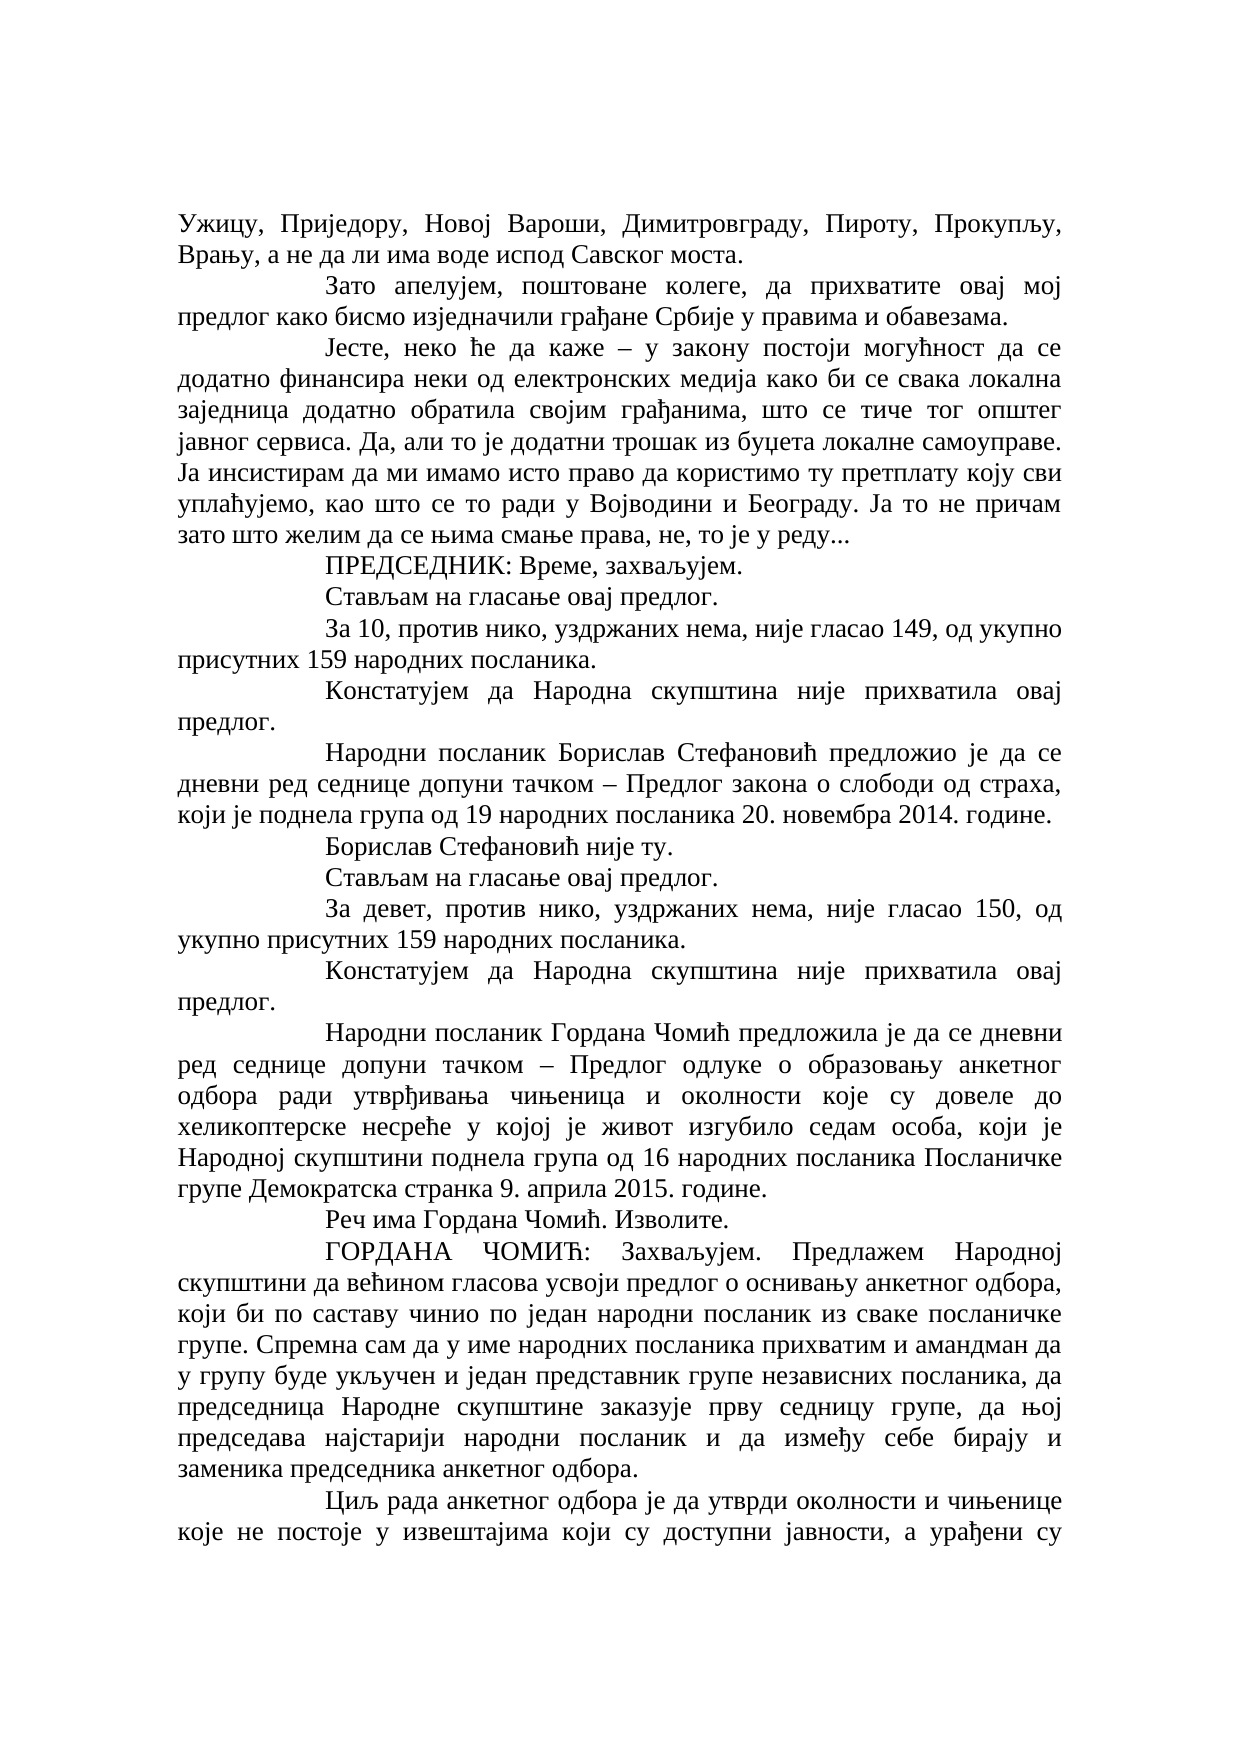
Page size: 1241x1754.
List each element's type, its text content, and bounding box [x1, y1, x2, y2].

text За девет, против нико, уздржаних нема, није гласао 150, од укупно присутних 159 народних посланика. [177, 892, 1063, 954]
text Стављам на гласање овај предлог. [177, 861, 1063, 892]
text Народни посланик Гордана Чомић предложила је да се дневни ред седнице допуни тачком – Предлог одлуке о образовању анкетног одбора ради утврђивања чињеница и околности које су довеле до хеликоптерске несреће у којој је живот изгубило седам особа, који је Народној скупштини поднела група од 16 народних посланика Посланичке групе Демократска странка 9. априла 2015. године. [177, 1017, 1063, 1203]
text Реч има Гордана Чомић. Изволите. [177, 1203, 1063, 1234]
text Зато апелујем, поштоване колеге, да прихватите овај мој предлог како бисмо изједначили грађане Србије у правима и обавезама. [177, 269, 1063, 331]
text Јесте, неко ће да каже – у закону постоји могућност да се додатно финансира неки од електронских медија како би се свака локална заједница додатно обратила својим грађанима, што се тиче тог општег јавног сервиса. Да, али то је додатни трошак из буџета локалне самоуправе. Ја инсистирам да ми имамо исто право да користимо ту претплату коју сви уплаћујемо, као што се то ради у Војводини и Београду. Ја то не причам зато што желим да се њима смање права, не, то је у реду... [177, 331, 1063, 549]
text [177, 207, 1063, 269]
text Констатујем да Народна скупштина није прихватила овај предлог. [177, 674, 1063, 736]
text ГОРДАНА ЧОМИЋ: Захваљујем. Предлажем Народној скупштини да већином гласова усвоји предлог о оснивању анкетног одбора, који би по саставу чинио по један народни посланик из сваке посланичке групе. Спремна сам да у име народних посланика прихватим и амандман да у групу буде укључен и један представник групе независних посланика, да председница Народне скупштине заказује прву седницу групе, да њој председава најстарији народни посланик и да између себе бирају и заменика председника анкетног одбора. [177, 1234, 1063, 1484]
text Стављам на гласање овај предлог. [177, 581, 1063, 612]
text Борислав Стефановић није ту. [177, 830, 1063, 861]
text ПРЕДСЕДНИК: Време, захваљујем. [177, 549, 1063, 581]
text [177, 1484, 1063, 1546]
text Констатујем да Народна скупштина није прихватила овај предлог. [177, 954, 1063, 1017]
text За 10, против нико, уздржаних нема, није гласао 149, од укупно присутних 159 народних посланика. [177, 612, 1063, 674]
text Народни посланик Борислав Стефановић предложио је да се дневни ред седнице допуни тачком – Предлог закона о слободи од страха, који је поднела група од 19 народних посланика 20. новембра 2014. године. [177, 736, 1063, 830]
